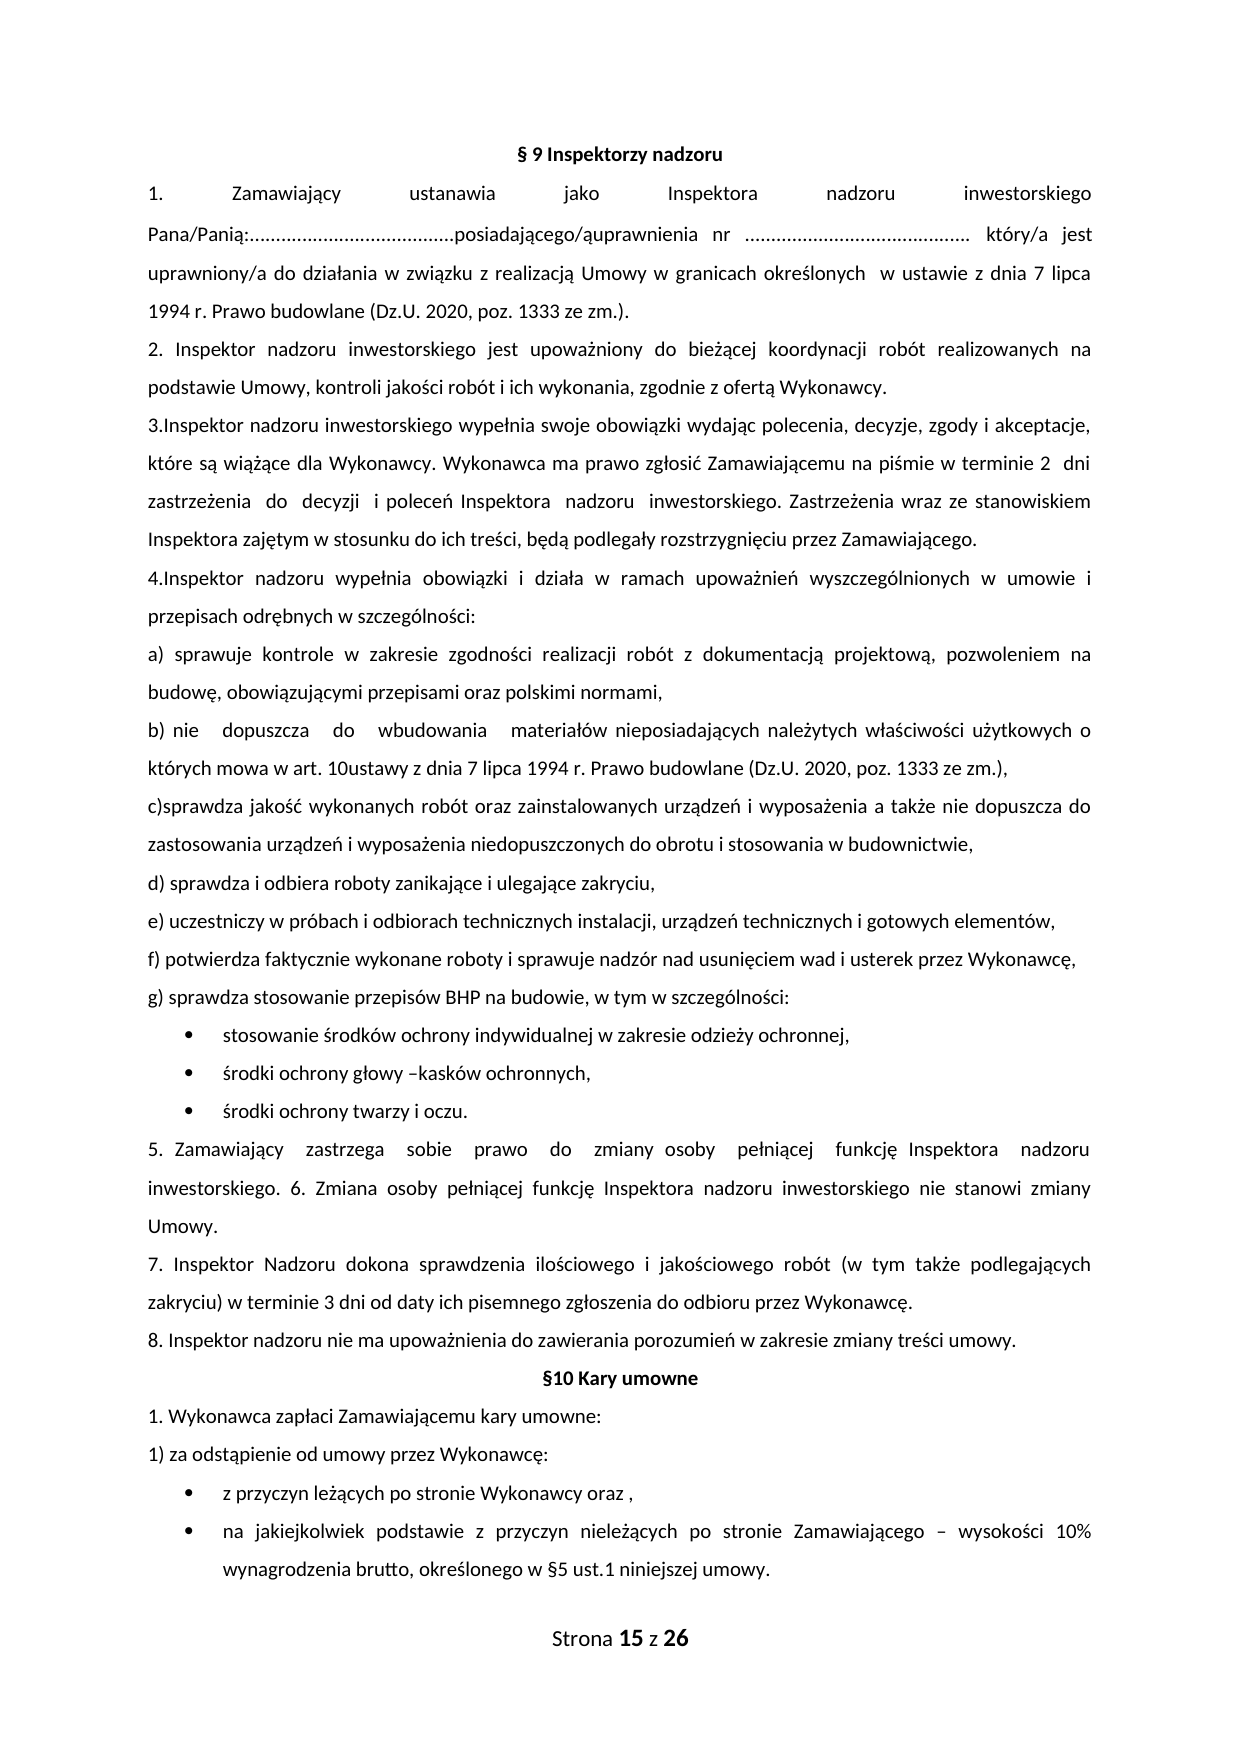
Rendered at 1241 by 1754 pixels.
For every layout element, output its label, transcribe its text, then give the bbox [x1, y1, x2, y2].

list na jakiejkolwiek podstawie z przyczyn nieleżących po stronie Zamawiającego – wysokości 10% wynagrodzenia brutto, określonego w §5 ust.1 niniejszej umowy. [185, 1518, 1093, 1581]
list 4.Inspektor nadzoru wypełnia obowiązki i działa w ramach upoważnień wyszczególnionych w umowie i przepisach odrębnych w szczególności: [148, 565, 1093, 628]
list 3.Inspektor nadzoru inwestorskiego wypełnia swoje obowiązki wydając polecenia, decyzje, zgody i akceptacje, które są wiążące dla Wykonawcy. Wykonawca ma prawo zgłosić Zamawiającemu na piśmie w terminie 2 dni zastrzeżenia do decyzji i poleceń Inspektora nadzoru inwestorskiego. Zastrzeżenia wraz ze stanowiskiem Inspektora zajętym w stosunku do ich treści, będą podlegały rozstrzygnięciu przez Zamawiającego. [148, 412, 1093, 552]
list d) sprawdza i odbiera roboty zanikające i ulegające zakryciu, [148, 870, 1093, 895]
text 5. Zamawiający zastrzega sobie prawo do zmiany osoby pełniącej funkcję Inspektora nadzoru inwestorskiego. 6. Zmiana osoby pełniącej funkcję Inspektora nadzoru inwestorskiego nie stanowi zmiany Umowy. [148, 1137, 1093, 1238]
list środki ochrony twarzy i oczu. [185, 1098, 1093, 1124]
list e) uczestniczy w próbach i odbiorach technicznych instalacji, urządzeń technicznych i gotowych elementów, [148, 908, 1093, 933]
list f) potwierdza faktycznie wykonane roboty i sprawuje nadzór nad usunięciem wad i usterek przez Wykonawcę, [148, 946, 1093, 971]
text §10 Kary umowne [148, 1365, 1093, 1391]
list środki ochrony głowy –kasków ochronnych, [185, 1060, 1093, 1086]
list z przyczyn leżących po stronie Wykonawcy oraz , [185, 1480, 1093, 1505]
list 1. Zamawiający ustanawia jako Inspektora nadzoru inwestorskiego Pana/Panią:.......................................posiadającego/ąuprawnienia nr ........................................... który/a jest uprawniony/a do działania w związku z realizacją Umowy w granicach określonych w ustawie z dnia 7 lipca 1994 r. Prawo budowlane (Dz.U. 2020, poz. 1333 ze zm.). [148, 180, 1093, 323]
text 1. Wykonawca zapłaci Zamawiającemu kary umowne: [148, 1403, 1093, 1429]
text 8. Inspektor nadzoru nie ma upoważnienia do zawierania porozumień w zakresie zmiany treści umowy. [148, 1327, 1093, 1353]
list g) sprawdza stosowanie przepisów BHP na budowie, w tym w szczególności: [148, 984, 1093, 1009]
list b) nie dopuszcza do wbudowania materiałów nieposiadających należytych właściwości użytkowych o których mowa w art. 10ustawy z dnia 7 lipca 1994 r. Prawo budowlane (Dz.U. 2020, poz. 1333 ze zm.), [148, 717, 1093, 781]
text 7. Inspektor Nadzoru dokona sprawdzenia ilościowego i jakościowego robót (w tym także podlegających zakryciu) w terminie 3 dni od daty ich pisemnego zgłoszenia do odbioru przez Wykonawcę. [148, 1251, 1093, 1314]
list 2. Inspektor nadzoru inwestorskiego jest upoważniony do bieżącej koordynacji robót realizowanych na podstawie Umowy, kontroli jakości robót i ich wykonania, zgodnie z ofertą Wykonawcy. [148, 336, 1093, 399]
list c)sprawdza jakość wykonanych robót oraz zainstalowanych urządzeń i wyposażenia a także nie dopuszcza do zastosowania urządzeń i wyposażenia niedopuszczonych do obrotu i stosowania w budownictwie, [148, 793, 1093, 857]
list stosowanie środków ochrony indywidualnej w zakresie odzieży ochronnej, [185, 1022, 1093, 1048]
list a) sprawuje kontrole w zakresie zgodności realizacji robót z dokumentacją projektową, pozwoleniem na budowę, obowiązującymi przepisami oraz polskimi normami, [148, 641, 1093, 704]
list § 9 Inspektorzy nadzoru [148, 142, 1093, 167]
text 1) za odstąpienie od umowy przez Wykonawcę: [148, 1442, 1093, 1467]
